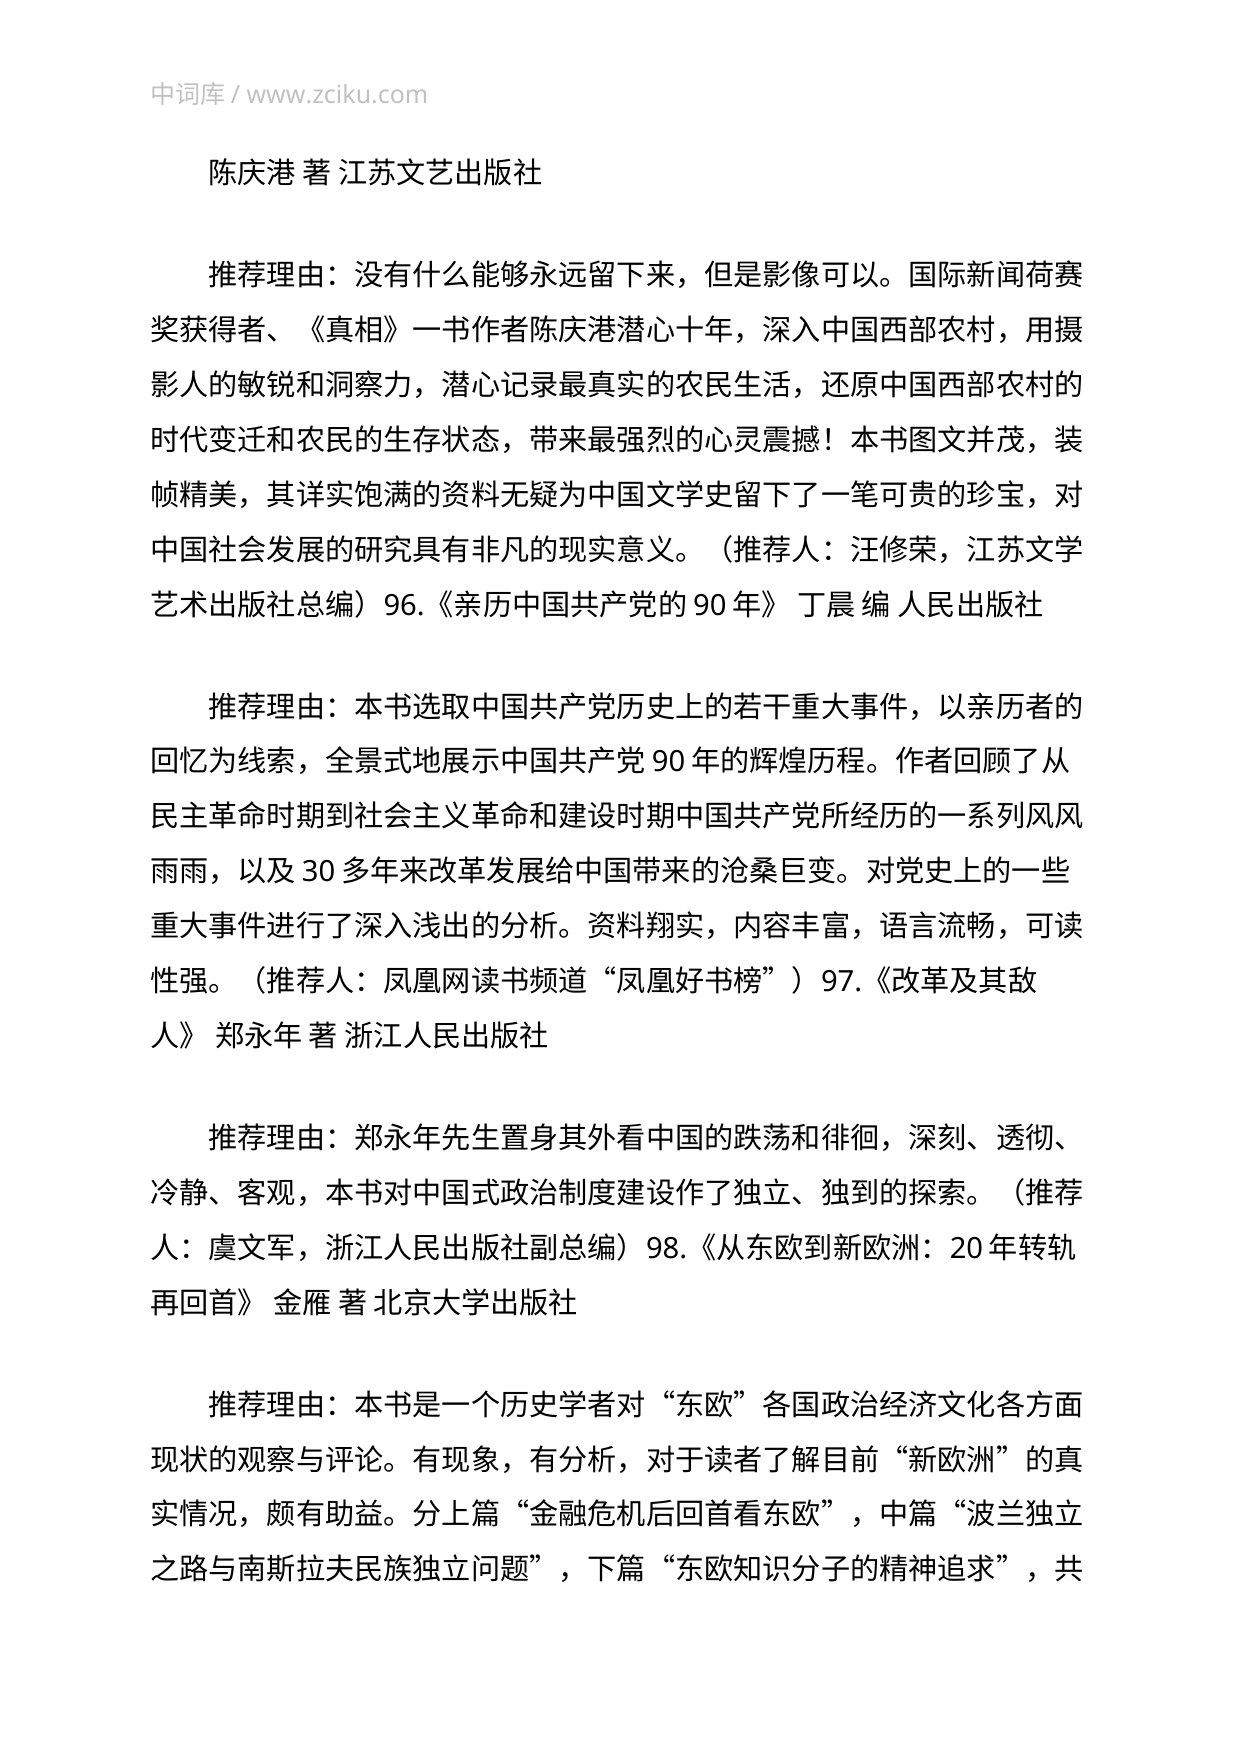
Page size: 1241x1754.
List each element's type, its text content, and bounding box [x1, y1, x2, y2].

text 推荐理由：没有什么能够永远留下来，但是影像可以。国际新闻荷赛奖获得者、《真相》一书作者陈庆港潜心十年，深入中国西部农村，用摄影人的敏锐和洞察力，潜心记录最真实的农民生活，还原中国西部农村的时代变迁和农民的生存状态，带来最强烈的心灵震撼！本书图文并茂，装帧精美，其详实饱满的资料无疑为中国文学史留下了一笔可贵的珍宝，对中国社会发展的研究具有非凡的现实意义。（推荐人：汪修荣，江苏文学艺术出版社总编）96.《亲历中国共产党的90年》 丁晨 编 人民出版社 [150, 252, 1090, 623]
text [150, 1381, 1090, 1588]
text 推荐理由：郑永年先生置身其外看中国的跌荡和徘徊，深刻、透彻、冷静、客观，本书对中国式政治制度建设作了独立、独到的探索。（推荐人：虞文军，浙江人民出版社副总编）98.《从东欧到新欧洲：20年转轨再回首》 金雁 著 北京大学出版社 [150, 1114, 1090, 1322]
text 推荐理由：本书选取中国共产党历史上的若干重大事件，以亲历者的回忆为线索，全景式地展示中国共产党90年的辉煌历程。作者回顾了从民主革命时期到社会主义革命和建设时期中国共产党所经历的一系列风风雨雨，以及30多年来改革发展给中国带来的沧桑巨变。对党史上的一些重大事件进行了深入浅出的分析。资料翔实，内容丰富，语言流畅，可读性强。（推荐人：凤凰网读书频道“凤凰好书榜”）97.《改革及其敌人》 郑永年 著 浙江人民出版社 [150, 683, 1090, 1055]
text 陈庆港 著 江苏文艺出版社 [150, 150, 1090, 192]
